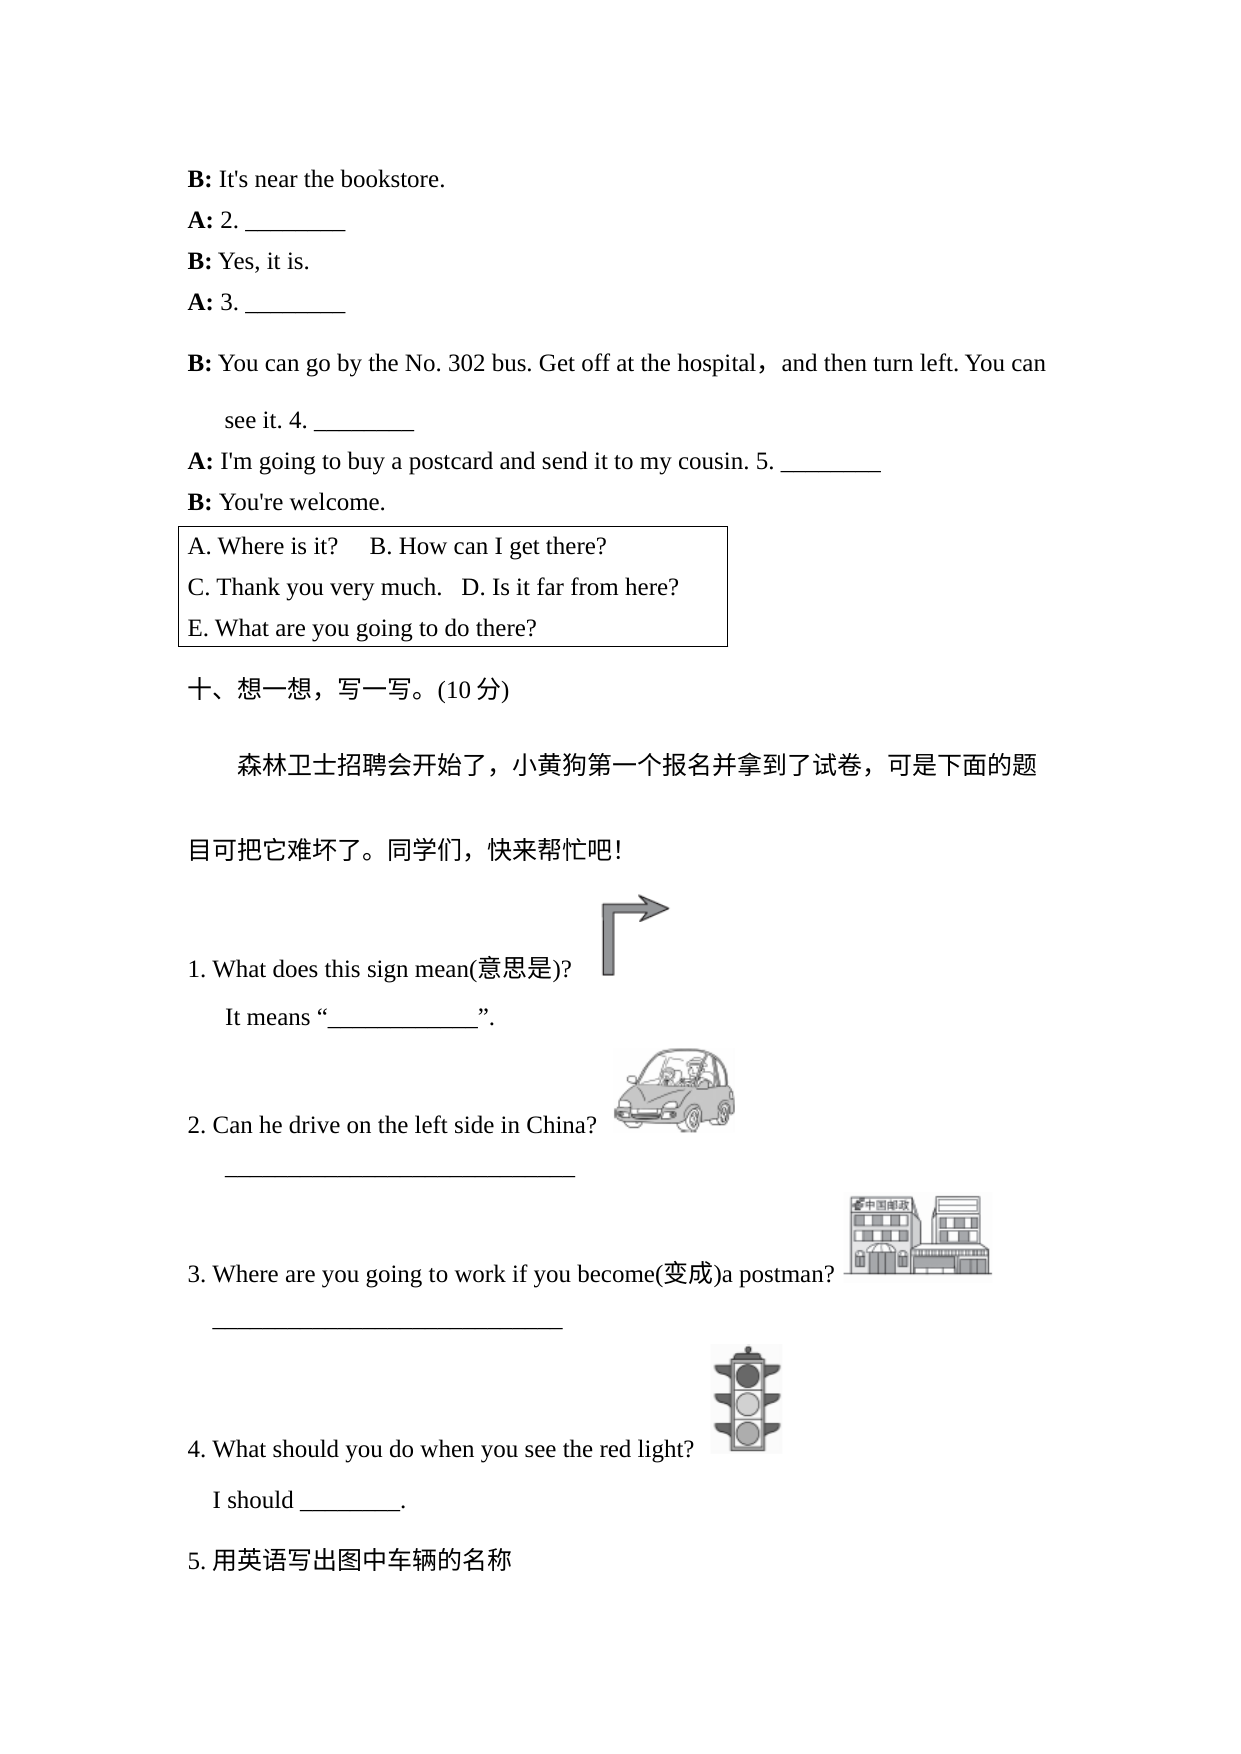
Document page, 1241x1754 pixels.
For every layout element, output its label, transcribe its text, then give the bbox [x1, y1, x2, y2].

text 5. 用英语写出图中车辆的名称 [187, 1526, 1053, 1591]
text A: I'm going to buy a postcard and send it to my cousin. 5. ________ [187, 444, 1053, 477]
picture [700, 1344, 792, 1458]
text B: You're welcome. [187, 485, 1053, 518]
text It means “____________”. [187, 1000, 1053, 1033]
text 森林卫士招聘会开始了，小黄狗第一个报名并拿到了试卷，可是下面的题目可把它难坏了。同学们，快来帮忙吧！ [187, 731, 1053, 881]
text B: It's near the bookstore. [187, 162, 1053, 194]
text C. Thank you very much. D. Is it far from here? [179, 567, 727, 603]
text A. Where is it? B. How can I get there? [179, 527, 727, 562]
text 十、想一想，写一写。(10分) [187, 656, 1053, 721]
text 1. What does this sign mean(意思是)? [187, 892, 1053, 989]
text ____________________________ [187, 1149, 1053, 1182]
text E. What are you going to do there? [179, 608, 727, 646]
text 3. Where are you going to work if you become(变成)a postman? [187, 1193, 1053, 1290]
text B: You can go by the No. 302 bus. Get off at the hospital，and then turn left. You can see it. 4. ________ [187, 328, 1053, 436]
picture [841, 1192, 995, 1283]
picture [584, 891, 676, 978]
text 4. What should you do when you see the red light? [187, 1344, 1053, 1474]
text B: Yes, it is. [187, 244, 1053, 277]
text ____________________________ [187, 1301, 1053, 1334]
text A: 3. ________ [187, 285, 1053, 318]
text 2. Can he drive on the left side in China? [187, 1043, 1053, 1141]
text I should ________. [187, 1483, 1053, 1516]
text A: 2. ________ [187, 203, 1053, 236]
picture [603, 1043, 742, 1134]
